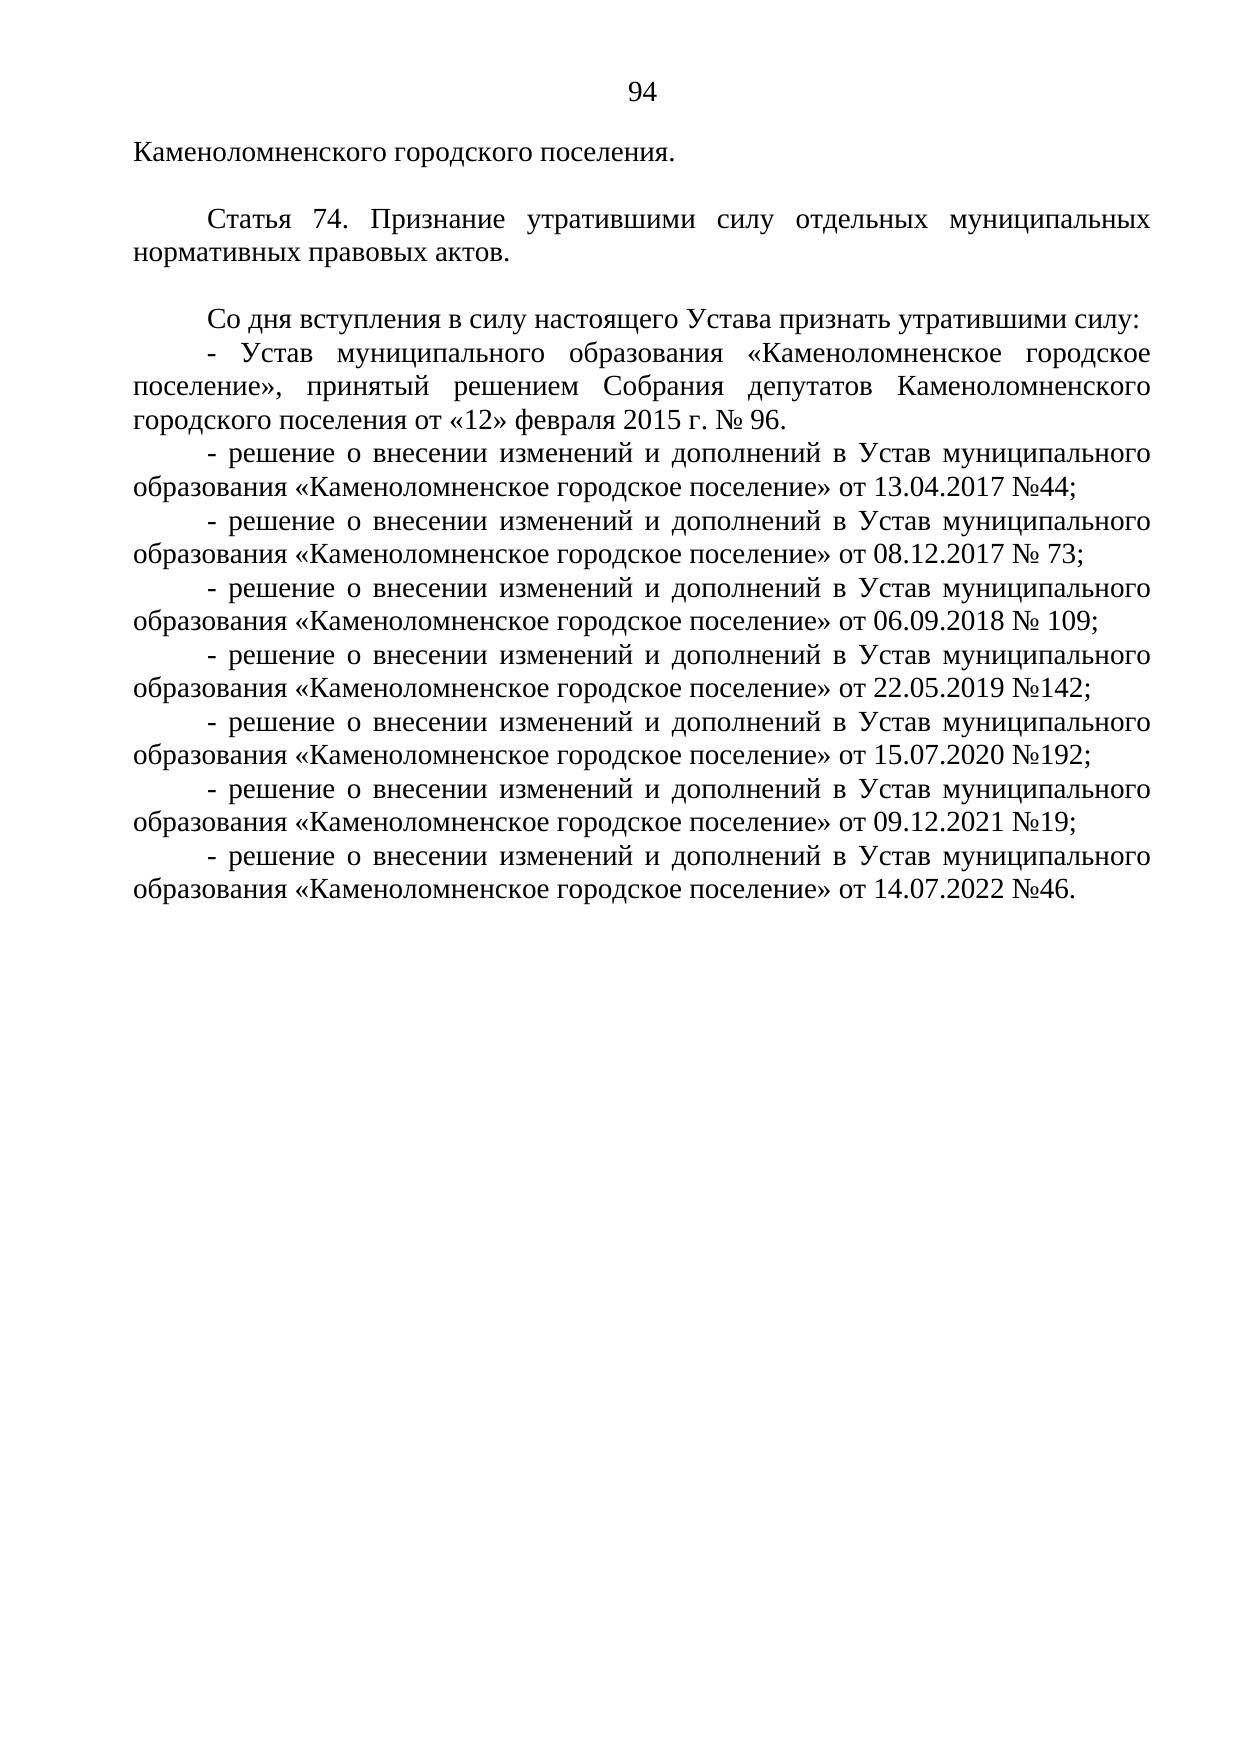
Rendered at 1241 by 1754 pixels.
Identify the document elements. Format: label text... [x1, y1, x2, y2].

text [133, 134, 1152, 167]
text - решение о внесении изменений и дополнений в Устав муниципального образования «Каменоломненское городское поселение» от 09.12.2021 №19; [133, 771, 1152, 838]
text - решение о внесении изменений и дополнений в Устав муниципального образования «Каменоломненское городское поселение» от 22.05.2019 №142; [133, 637, 1152, 704]
text Со дня вступления в силу настоящего Устава признать утратившими силу: [133, 301, 1152, 335]
text - решение о внесении изменений и дополнений в Устав муниципального образования «Каменоломненское городское поселение» от 13.04.2017 №44; [133, 436, 1152, 503]
text Статья 74. Признание утратившими силу отдельных муниципальных нормативных правовых актов. [133, 201, 1152, 268]
text - Устав муниципального образования «Каменоломненское городское поселение», принятый решением Собрания депутатов Каменоломненского городского поселения от «12» февраля 2015 г. № 96. [133, 335, 1152, 436]
text - решение о внесении изменений и дополнений в Устав муниципального образования «Каменоломненское городское поселение» от 14.07.2022 №46. [133, 838, 1152, 905]
text - решение о внесении изменений и дополнений в Устав муниципального образования «Каменоломненское городское поселение» от 06.09.2018 № 109; [133, 570, 1152, 637]
text - решение о внесении изменений и дополнений в Устав муниципального образования «Каменоломненское городское поселение» от 15.07.2020 №192; [133, 704, 1152, 771]
text - решение о внесении изменений и дополнений в Устав муниципального образования «Каменоломненское городское поселение» от 08.12.2017 № 73; [133, 503, 1152, 570]
